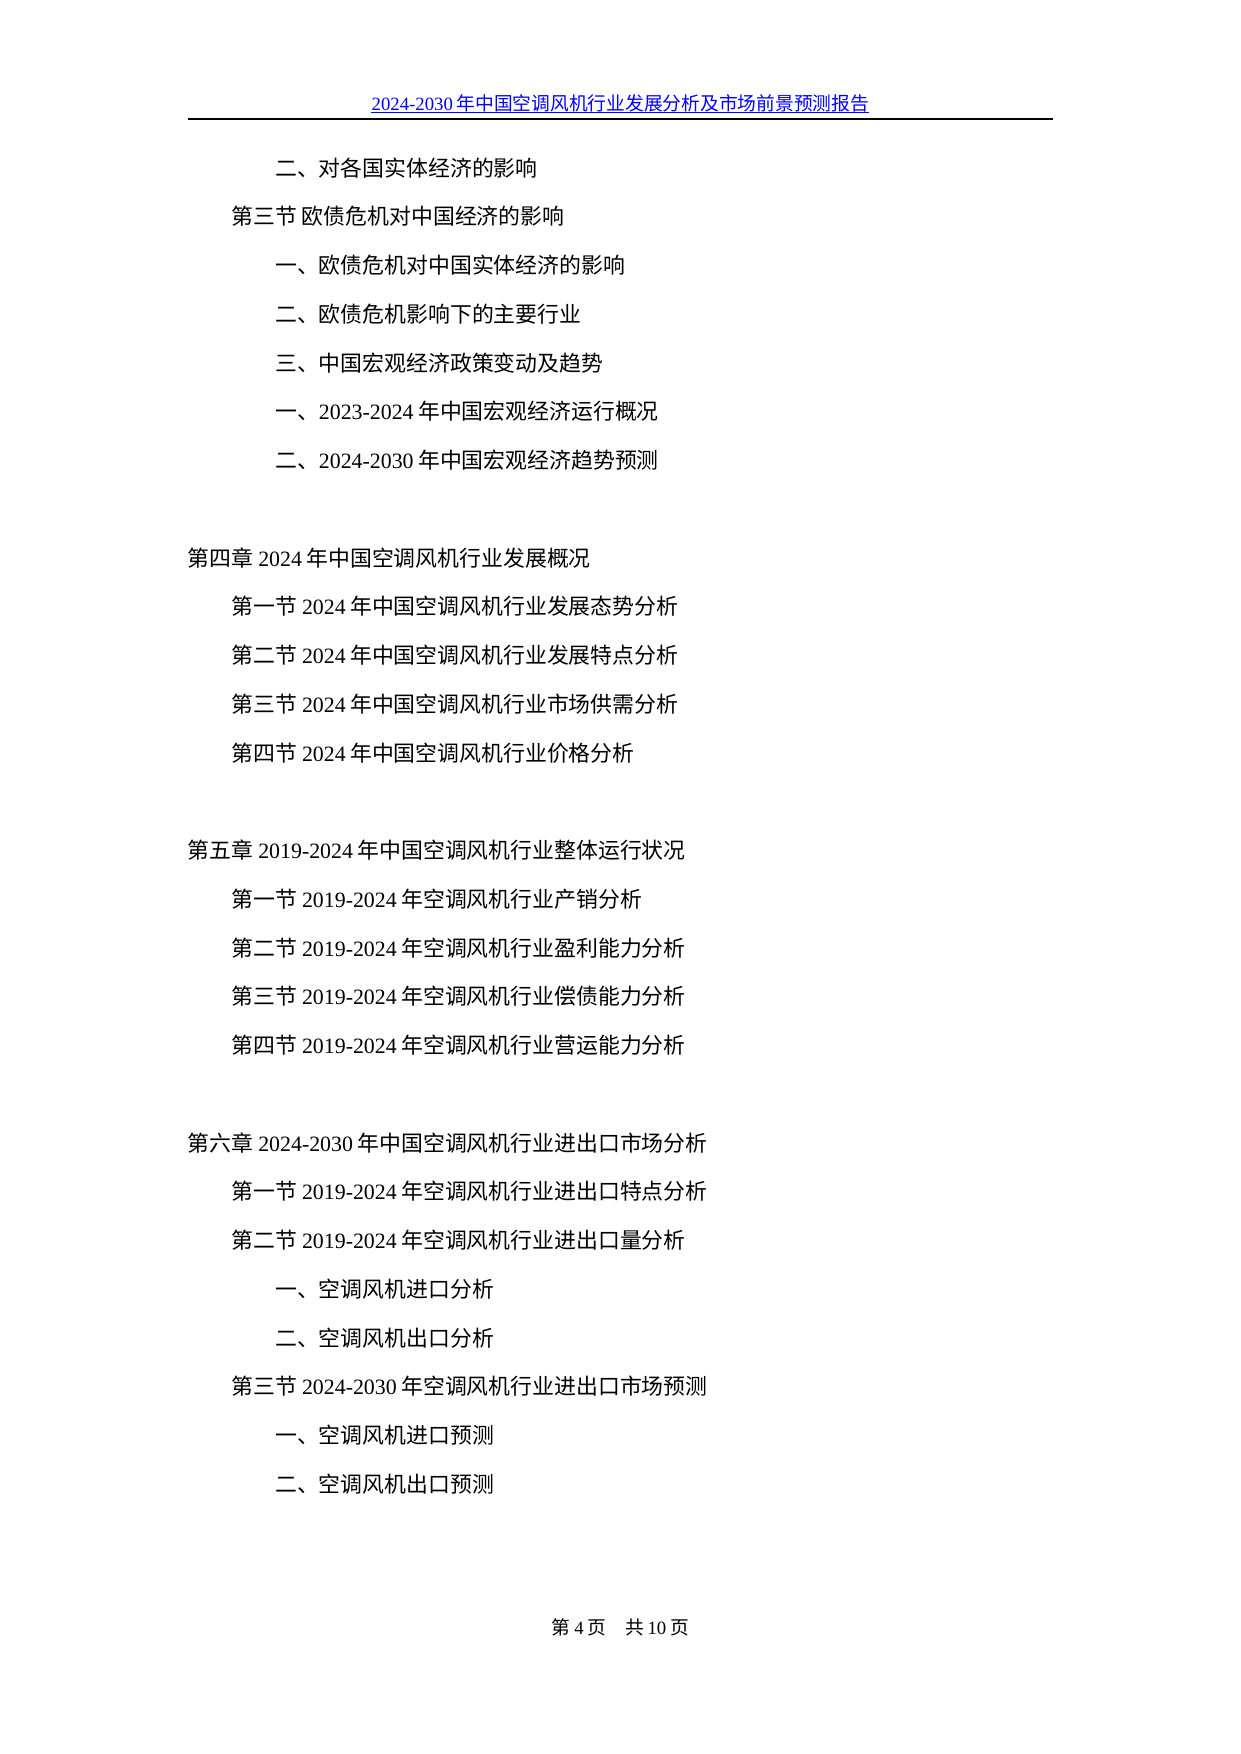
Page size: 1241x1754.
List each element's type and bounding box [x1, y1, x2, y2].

text [187, 150, 1053, 1499]
